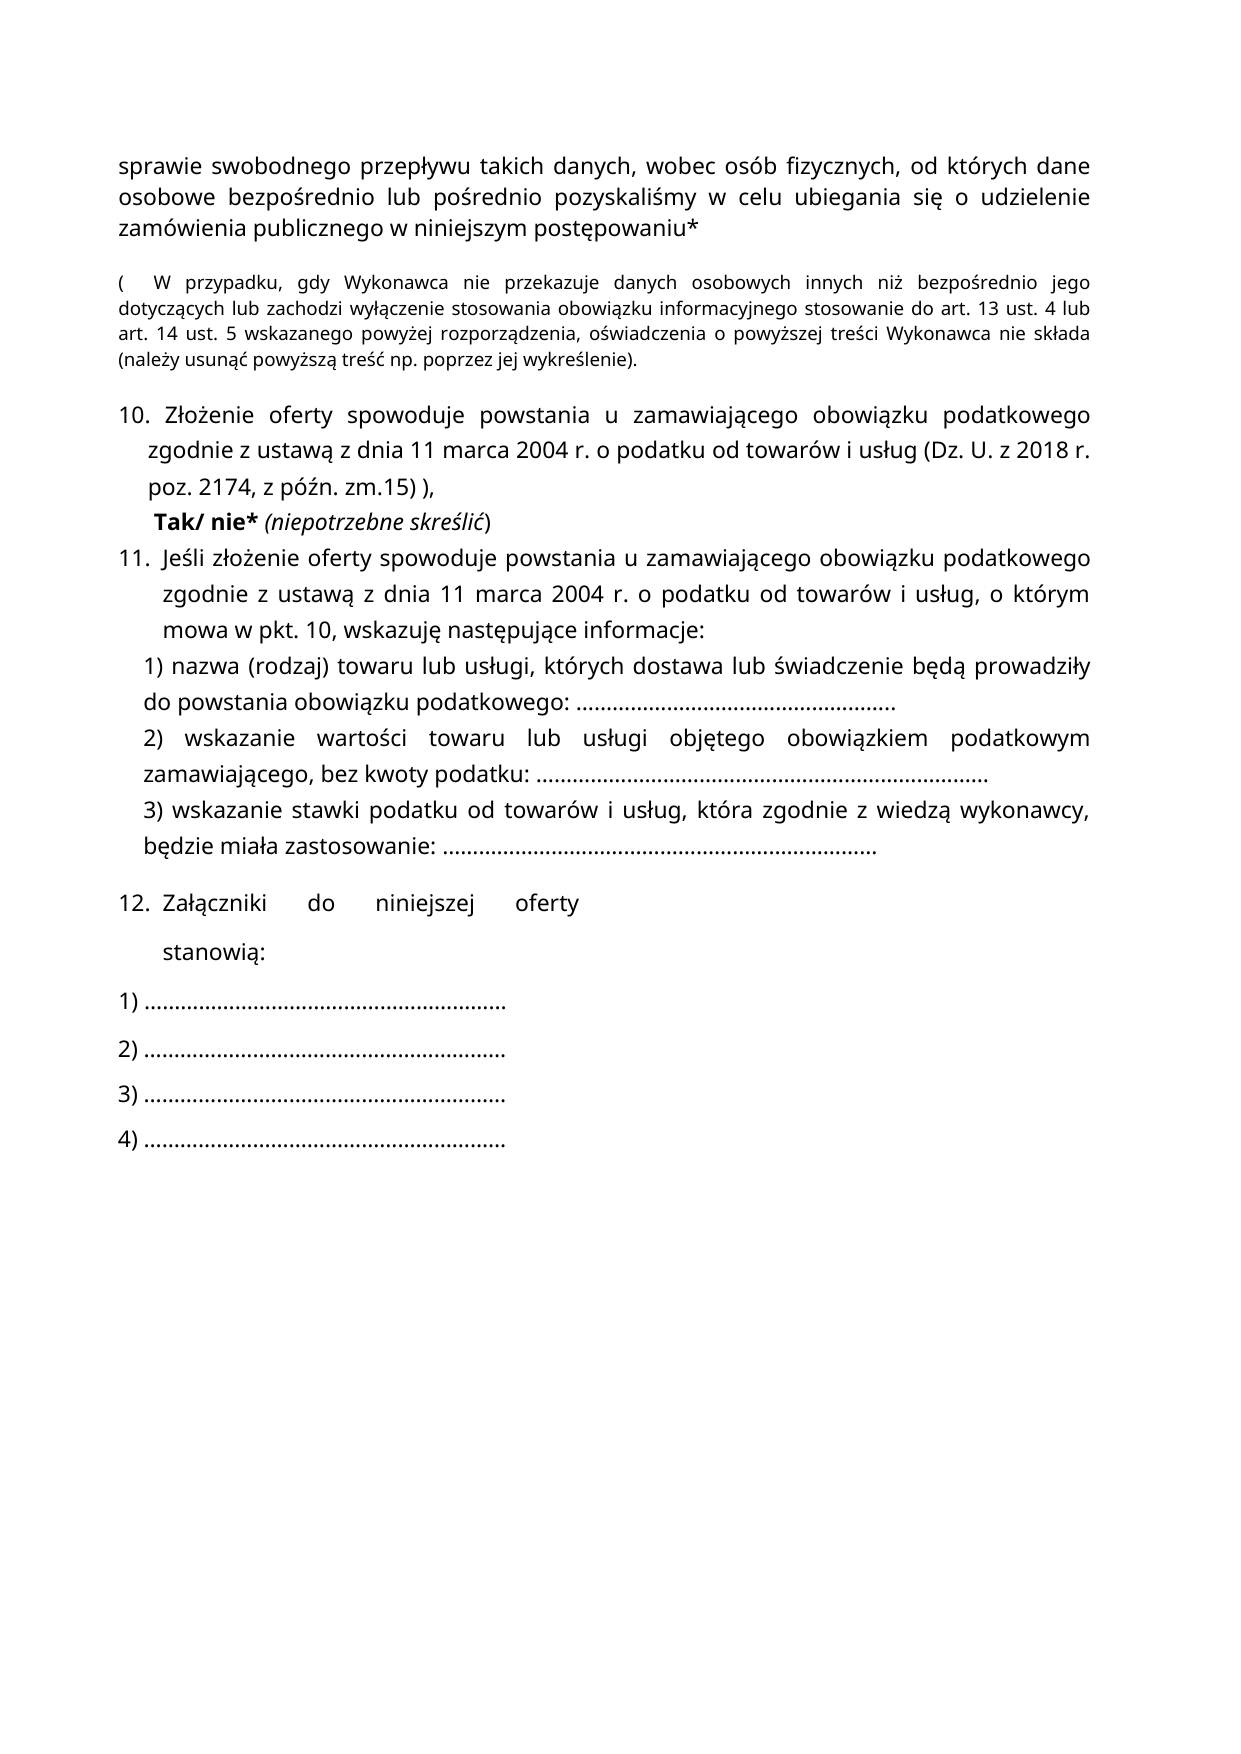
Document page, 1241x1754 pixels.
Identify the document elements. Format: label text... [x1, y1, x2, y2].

text Tak/ nie* (niepotrzebne skreślić) [118, 506, 1092, 538]
text 2) …………………………………………………… [118, 1033, 1092, 1064]
text 1) …………………………………………………… [118, 984, 579, 1016]
text 2) wskazanie wartości towaru lub usługi objętego obowiązkiem podatkowym zamawiającego, bez kwoty podatku: ………………………………………………………………… [143, 722, 1092, 789]
text 10. Złożenie oferty spowoduje powstania u zamawiającego obowiązku podatkowego zgodnie z ustawą z dnia 11 marca 2004 r. o podatku od towarów i usług (Dz. U. z 2018 r. poz. 2174, z późn. zm.15) ), [118, 398, 1092, 502]
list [118, 150, 1092, 243]
text 1) nazwa (rodzaj) towaru lub usługi, których dostawa lub świadczenie będą prowadziły do powstania obowiązku podatkowego: …………………………………………….. [143, 650, 1092, 717]
list Załączniki do niniejszej oferty stanowią: [118, 887, 579, 967]
list Jeśli złożenie oferty spowoduje powstania u zamawiającego obowiązku podatkowego zgodnie z ustawą z dnia 11 marca 2004 r. o podatku od towarów i usług, o którym mowa w pkt. 10, wskazuję następujące informacje: [118, 542, 1092, 645]
text 4) …………………………………………………… [118, 1123, 1092, 1154]
list W przypadku, gdy Wykonawca nie przekazuje danych osobowych innych niż bezpośrednio jego dotyczących lub zachodzi wyłączenie stosowania obowiązku informacyjnego stosowanie do art. 13 ust. 4 lub art. 14 ust. 5 wskazanego powyżej rozporządzenia, oświadczenia o powyższej treści Wykonawca nie składa (należy usunąć powyższą treść np. poprzez jej wykreślenie). [118, 269, 1092, 371]
text 3) wskazanie stawki podatku od towarów i usług, która zgodnie z wiedzą wykonawcy, będzie miała zastosowanie: ……………………………………………………………… [143, 794, 1092, 861]
text 3) …………………………………………………… [118, 1078, 1092, 1109]
